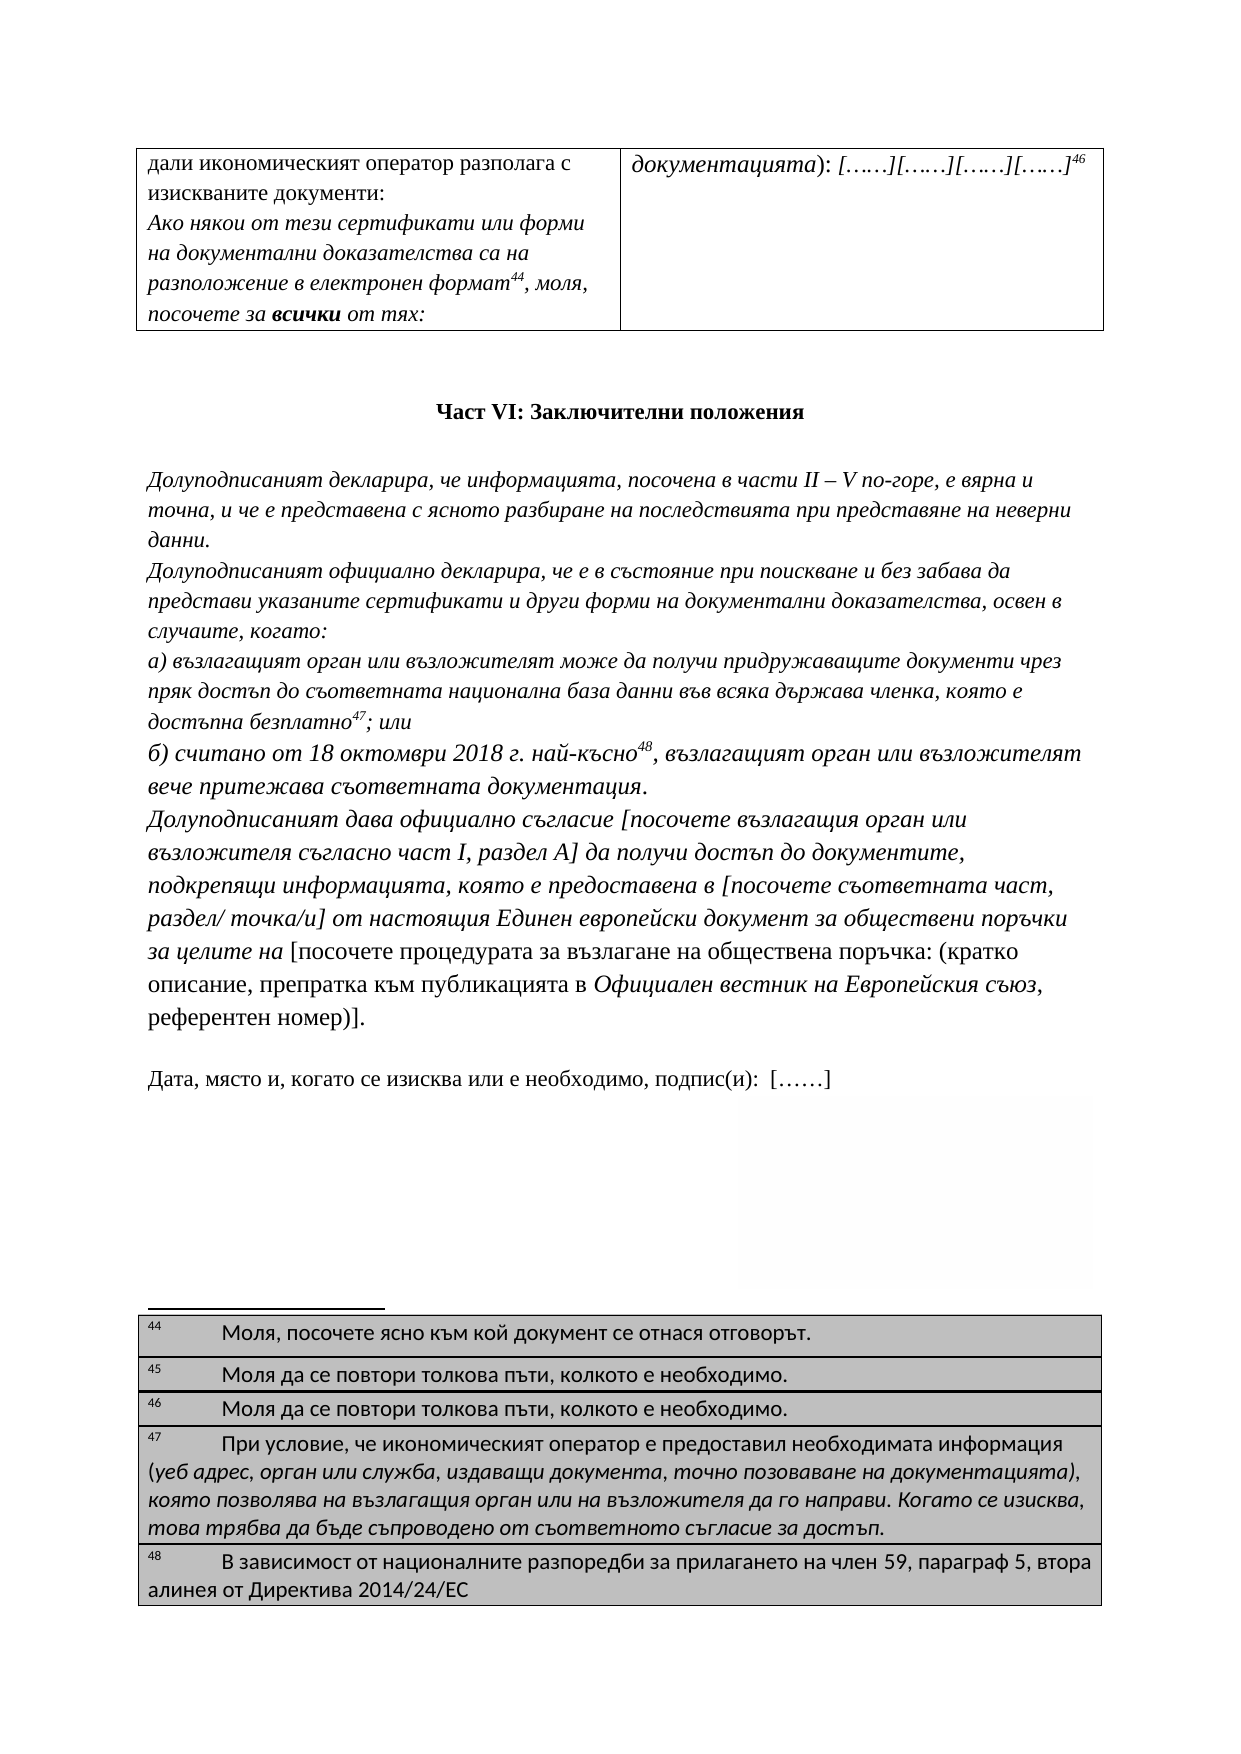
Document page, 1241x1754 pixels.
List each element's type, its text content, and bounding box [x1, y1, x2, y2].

text а) възлагащият орган или възложителят може да получи придружаващите документи чрез пряк достъп до съответната национална база данни във всяка държава членка, която е достъпна безплатно; или [148, 647, 1093, 734]
text Долуподписаният декларира, че информацията, посочена в части II – V по-горе, е вярна и точна, и че е представена с ясното разбиране на последствията при представяне на неверни данни. [148, 466, 1093, 553]
text Част VI: Заключителни положения [148, 398, 1093, 425]
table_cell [621, 149, 1103, 329]
text б) считано от г. най-късно, възлагащият орган или възложителят вече притежава съответната документация. [148, 738, 1093, 800]
text Долуподписаният официално декларира, че е в състояние при поискване и без забава да представи указаните сертификати и други форми на документални доказателства, освен в случаите, когато: [148, 557, 1093, 643]
text Долуподписаният дава официално съгласие [посочете възлагащия орган или възложителя съгласно част I, раздел A] да получи достъп до документите, подкрепящи информацията, която е предоставена в [посочете съответната част, раздел/ точка/и] от настоящия Единен европейски документ за обществени поръчки за целите на [посочете процедурата за възлагане на обществена поръчка: (кратко описание, препратка към публикацията в Официален вестник на Европейския съюз, референтен номер)]. [148, 804, 1093, 1031]
text Дата, място и, когато се изисква или е необходимо, подпис(и): [……] [148, 1065, 1093, 1092]
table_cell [137, 149, 620, 329]
